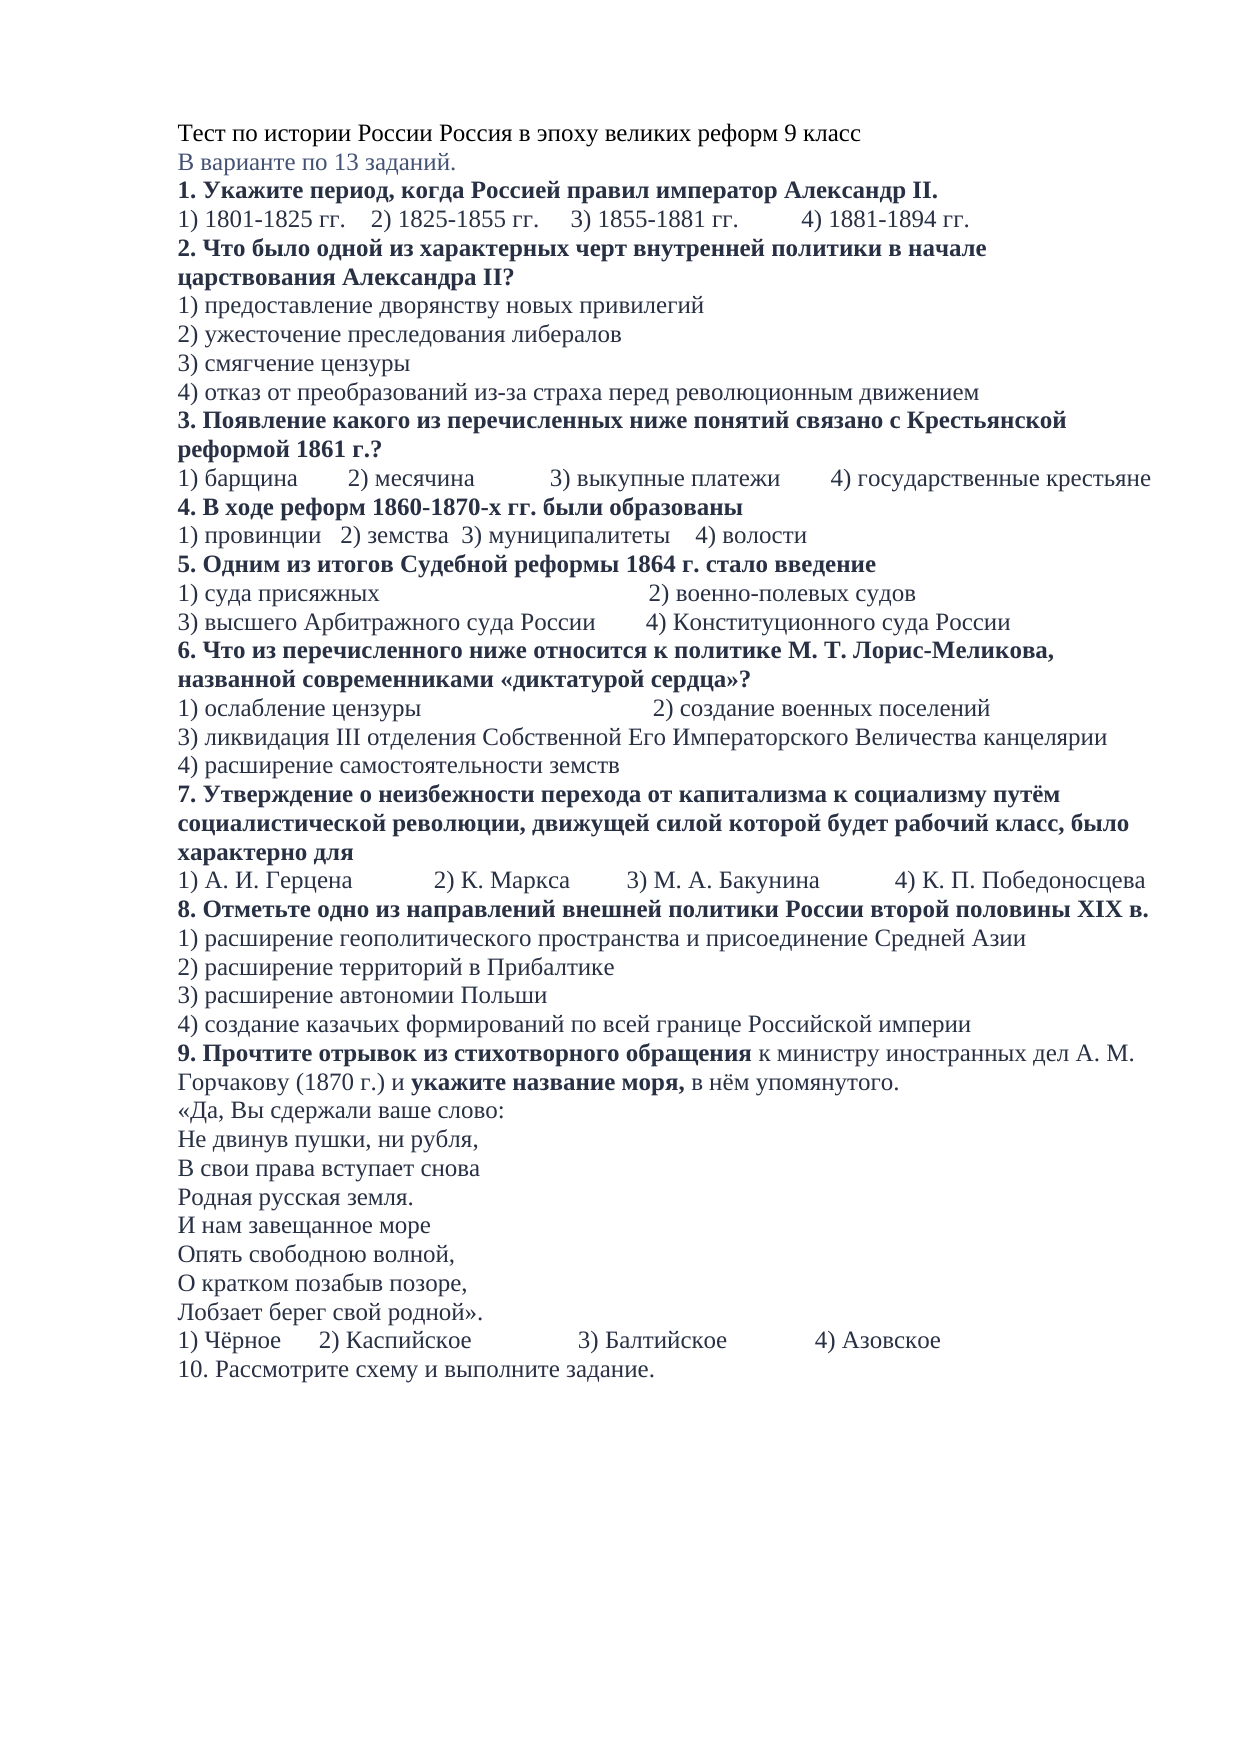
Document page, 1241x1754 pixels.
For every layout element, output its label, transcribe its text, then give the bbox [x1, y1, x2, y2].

text 5. Одним из итогов Судебной реформы 1864 г. стало введение [177, 549, 1152, 578]
text 9. Прочтите отрывок из стихотворного обращения к министру иностранных дел А. М. Горчакову (1870 г.) и укажите название моря, в нём упомянутого. [177, 1038, 1152, 1096]
text 2. Что было одной из характерных черт внутренней политики в начале царствования Александра II? [177, 233, 1152, 291]
text «Да, Вы сдержали ваше слово: Не двинув пушки, ни рубля, В свои права вступает снова Родная русская земля. И нам завещанное море Опять свободною волной, О кратком позабыв позоре, Лобзает берег свой родной». [177, 1096, 1152, 1326]
text 1) суда присяжных 2) военно-полевых судов 3) высшего Арбитражного суда России 4) Конституционного суда России [177, 578, 1152, 636]
text В варианте по 13 заданий. [177, 147, 1152, 176]
text 1) 1801-1825 гг. 2) 1825-1855 гг. 3) 1855-1881 гг. 4) 1881-1894 гг. [177, 204, 1152, 233]
text 3. Появление какого из перечисленных ниже понятий связано с Крестьянской реформой 1861 г.? [177, 406, 1152, 463]
text 1) расширение геополитического пространства и присоединение Средней Азии 2) расширение территорий в Прибалтике 3) расширение автономии Польши 4) создание казачьих формирований по всей границе Российской империи [177, 923, 1152, 1038]
text 1) ослабление цензуры 2) создание военных поселений 3) ликвидация III отделения Собственной Его Императорского Величества канцелярии 4) расширение самостоятельности земств [177, 693, 1152, 779]
text 1) провинции 2) земства 3) муниципалитеты 4) волости [177, 521, 1152, 549]
text 4. В ходе реформ 1860-1870-х гг. были образованы [177, 492, 1152, 521]
text 1) Чёрное 2) Каспийское 3) Балтийское 4) Азовское [177, 1326, 1152, 1354]
text 1) барщина 2) месячина 3) выкупные платежи 4) государственные крестьяне [177, 463, 1152, 492]
text 10. Рассмотрите схему и выполните задание. [177, 1354, 1152, 1383]
text 1. Укажите период, когда Россией правил император Александр II. [177, 176, 1152, 204]
text 6. Что из перечисленного ниже относится к политике М. Т. Лорис-Меликова, названной современниками «диктатурой сердца»? [177, 636, 1152, 693]
text Тест по истории России Россия в эпоху великих реформ 9 класс [177, 118, 1152, 147]
text 1) предоставление дворянству новых привилегий 2) ужесточение преследования либералов 3) смягчение цензуры 4) отказ от преобразований из-за страха перед революционным движением [177, 291, 1152, 406]
text 8. Отметьте одно из направлений внешней политики России второй половины XIX в. [177, 894, 1152, 923]
text 7. Утверждение о неизбежности перехода от капитализма к социализму путём социалистической революции, движущей силой которой будет рабочий класс, было характерно для [177, 779, 1152, 866]
text 1) А. И. Герцена 2) К. Маркса 3) М. А. Бакунина 4) К. П. Победоносцева [177, 866, 1152, 894]
